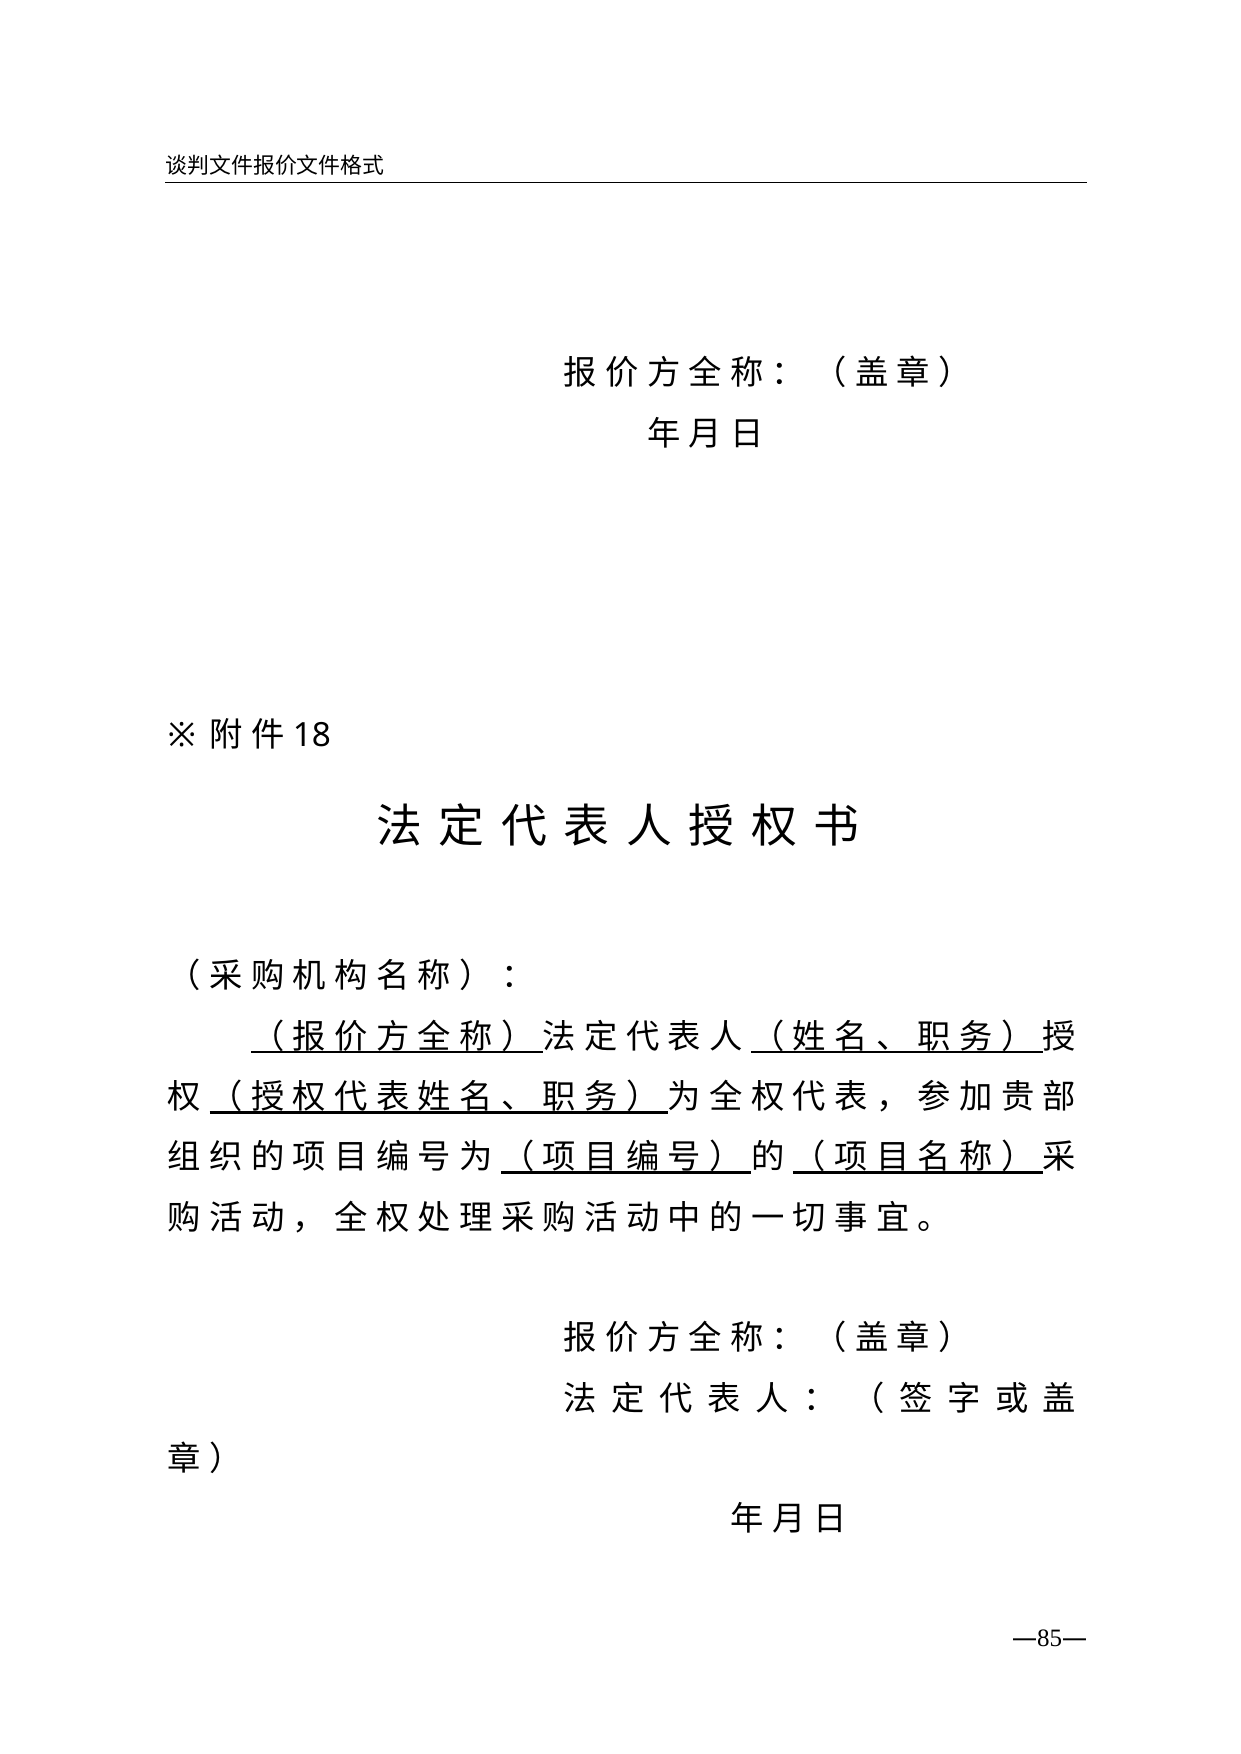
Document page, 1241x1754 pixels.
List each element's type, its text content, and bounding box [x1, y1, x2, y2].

text 法定代表人授权书 [168, 762, 1084, 883]
text 年月日 [168, 400, 1084, 461]
text 年月日 [168, 1486, 1084, 1546]
text 报价方全称：（盖章） [168, 1305, 1084, 1365]
text 法定代表人：（签字或盖章） [168, 1365, 1084, 1486]
text （报价方全称）法定代表人（姓名、职务）授权（授权代表姓名、职务）为全权代表，参加贵部组织的项目编号为（项目编号）的（项目名称）采购活动，全权处理采购活动中的一切事宜。 [168, 1003, 1084, 1245]
text （采购机构名称）： [168, 943, 1084, 1003]
text ※附件18 [168, 702, 1084, 762]
text 报价方全称：（盖章） [168, 340, 1084, 400]
